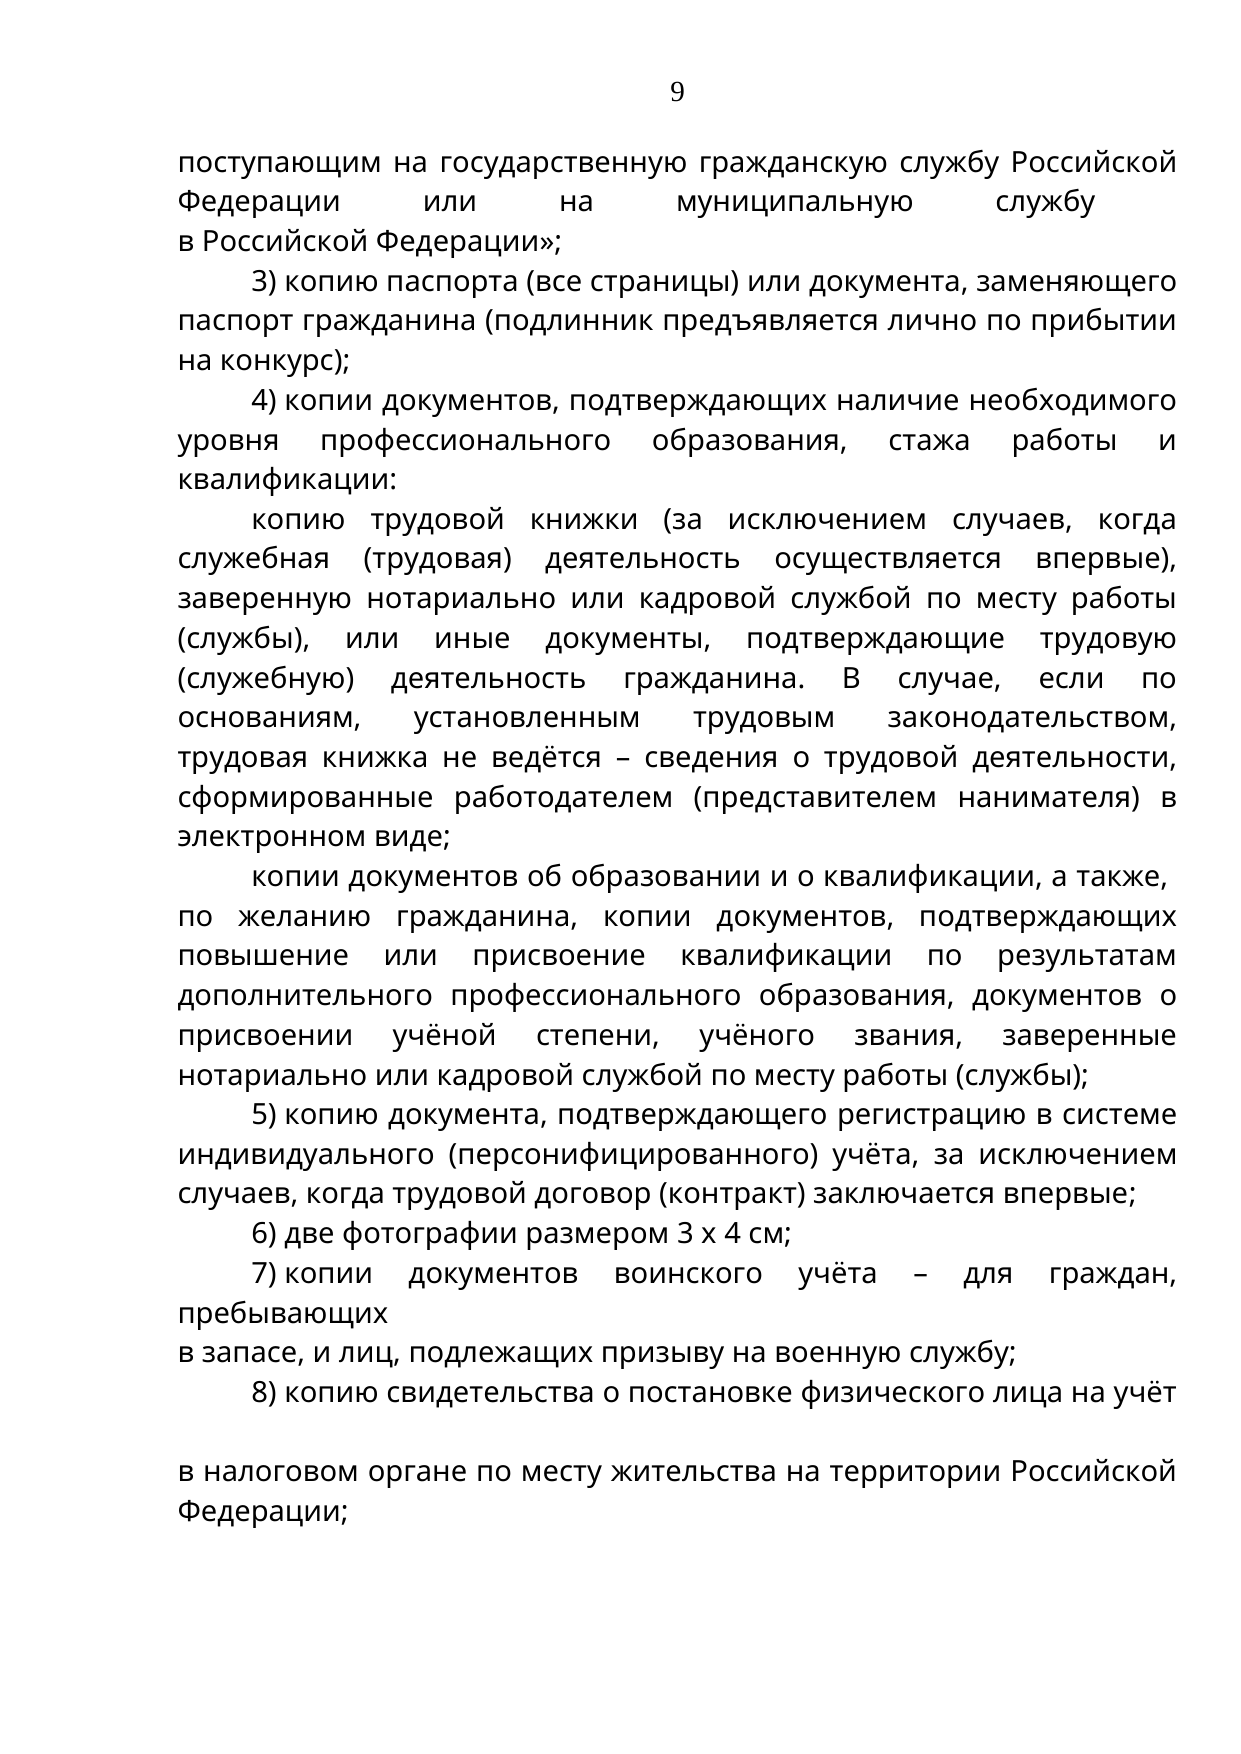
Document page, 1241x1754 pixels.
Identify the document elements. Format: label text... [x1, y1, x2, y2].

text 8) копию свидетельства о постановке физического лица на учёт в налоговом органе по месту жительства на территории Российской Федерации; [177, 1371, 1178, 1530]
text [177, 141, 1178, 260]
text 7) копии документов воинского учёта – для граждан, пребывающих в запасе, и лиц, подлежащих призыву на военную службу; [177, 1252, 1178, 1371]
text 3) копию паспорта (все страницы) или документа, заменяющего паспорт гражданина (подлинник предъявляется лично по прибытии на конкурс); [177, 260, 1178, 379]
text 6) две фотографии размером 3 x 4 см; [177, 1212, 1178, 1252]
text 4) копии документов, подтверждающих наличие необходимого уровня профессионального образования, стажа работы и квалификации: [177, 379, 1178, 498]
text копию трудовой книжки (за исключением случаев, когда служебная (трудовая) деятельность осуществляется впервые), заверенную нотариально или кадровой службой по месту работы (службы), или иные документы, подтверждающие трудовую (служебную) деятельность гражданина. В случае, если по основаниям, установленным трудовым законодательством, трудовая книжка не ведётся – сведения о трудовой деятельности, сформированные работодателем (представителем нанимателя) в электронном виде; [177, 498, 1178, 855]
text 5) копию документа, подтверждающего регистрацию в системе индивидуального (персонифицированного) учёта, за исключением случаев, когда трудовой договор (контракт) заключается впервые; [177, 1093, 1178, 1212]
text копии документов об образовании и о квалификации, а также, по желанию гражданина, копии документов, подтверждающих повышение или присвоение квалификации по результатам дополнительного профессионального образования, документов о присвоении учёной степени, учёного звания, заверенные нотариально или кадровой службой по месту работы (службы); [177, 855, 1178, 1093]
